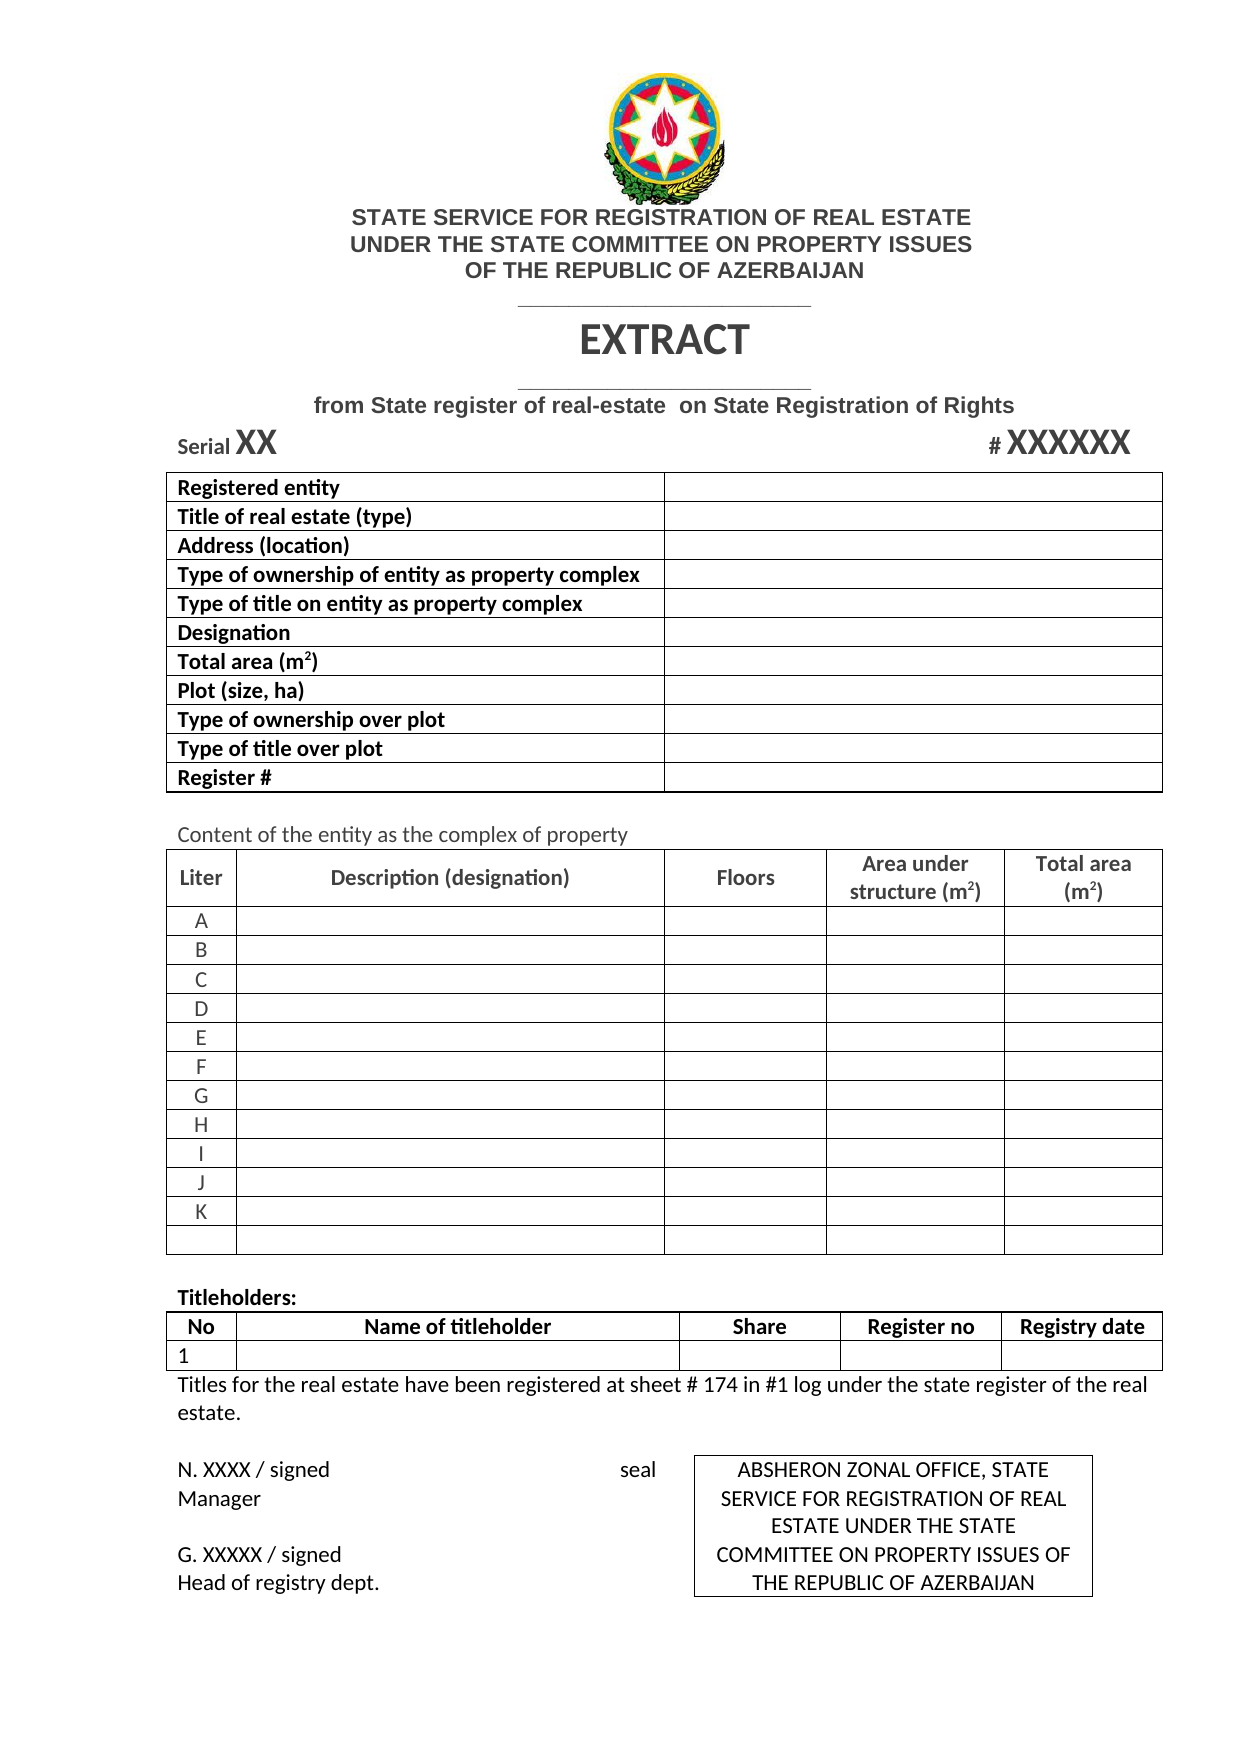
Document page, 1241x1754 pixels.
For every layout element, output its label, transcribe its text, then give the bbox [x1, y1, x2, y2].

table_cell [1005, 1197, 1162, 1225]
text Serial XX # XXXXXX [177, 418, 1152, 464]
table_cell [665, 1139, 826, 1167]
text _______________________ [177, 283, 1152, 309]
table_cell [1005, 1081, 1162, 1109]
table_cell Plot (size, ha) [167, 676, 664, 704]
table_cell J [167, 1168, 236, 1196]
table_cell [237, 1341, 679, 1369]
table_cell [1005, 1139, 1162, 1167]
table_cell [1005, 907, 1162, 934]
table_cell [237, 1081, 664, 1109]
table_cell [237, 1226, 664, 1254]
table_cell [665, 1052, 826, 1080]
table_cell Address (location) [167, 531, 664, 559]
table_header Total area (m2) [1005, 850, 1162, 906]
table_cell F [167, 1052, 236, 1080]
table_cell [237, 936, 664, 964]
table_cell [665, 705, 1162, 733]
table_cell [1002, 1341, 1162, 1369]
table_cell [237, 1139, 664, 1167]
table_header Registered entity [167, 473, 664, 501]
table_cell [827, 965, 1004, 993]
table_cell [237, 1023, 664, 1051]
table_cell [841, 1341, 1001, 1369]
table_cell [237, 1052, 664, 1080]
text OF THE REPUBLIC OF AZERBAIJAN [177, 257, 1152, 283]
table_cell [665, 907, 826, 934]
table_cell [237, 1168, 664, 1196]
table_header Liter [167, 850, 236, 906]
table_cell H [167, 1110, 236, 1138]
table_cell [665, 531, 1162, 559]
table_header [665, 473, 1162, 501]
table_cell [665, 560, 1162, 588]
table_cell [237, 1197, 664, 1225]
table_cell [680, 1341, 840, 1369]
table_cell [167, 1226, 236, 1254]
text _______________________ [177, 366, 1152, 392]
table_cell [665, 1168, 826, 1196]
table_cell [827, 994, 1004, 1022]
table_cell [1005, 1052, 1162, 1080]
table_cell Type of ownership of entity as property complex [167, 560, 664, 588]
table_cell [827, 1139, 1004, 1167]
table_cell [665, 965, 826, 993]
table_cell [1005, 1023, 1162, 1051]
table_cell [665, 994, 826, 1022]
table_cell [827, 1110, 1004, 1138]
table_cell [665, 1226, 826, 1254]
table_cell A [167, 907, 236, 934]
table_cell [827, 1081, 1004, 1109]
text UNDER THE STATE COMMITTEE ON PROPERTY ISSUES [177, 231, 1152, 257]
table_cell [827, 1226, 1004, 1254]
text EXTRACT [177, 309, 1152, 366]
table_header Floors [665, 850, 826, 906]
table_cell B [167, 936, 236, 964]
table_header ABSHERON ZONAL OFFICE, STATE SERVICE FOR REGISTRATION OF REAL ESTATE UNDER THE STATE COMMITTEE ON PROPERTY ISSUES OF THE REPUBLIC OF AZERBAIJAN [695, 1456, 1092, 1596]
table_cell [1005, 994, 1162, 1022]
table_cell [665, 1023, 826, 1051]
text Content of the entity as the complex of property [177, 820, 1152, 848]
table_header Registry date [1002, 1313, 1162, 1340]
table_cell [665, 1110, 826, 1138]
table_cell [1005, 1168, 1162, 1196]
table_header Register no [841, 1313, 1001, 1340]
table_cell [665, 502, 1162, 530]
table_cell Title of real estate (type) [167, 502, 664, 530]
table_cell [1005, 936, 1162, 964]
table_cell [237, 965, 664, 993]
table_header No [167, 1313, 236, 1340]
table_cell 1 [167, 1341, 236, 1369]
text Titleholders: [177, 1283, 1152, 1311]
table_header Share [680, 1313, 840, 1340]
table_cell [665, 936, 826, 964]
table_cell [665, 676, 1162, 704]
table_cell G [167, 1081, 236, 1109]
table_cell [665, 647, 1162, 675]
table_cell [665, 763, 1162, 791]
table_cell [237, 994, 664, 1022]
table_cell [1005, 1110, 1162, 1138]
table_cell [665, 734, 1162, 762]
table_cell [237, 1110, 664, 1138]
table_cell [1005, 1226, 1162, 1254]
text from State register of real-estate on State Registration of Rights [177, 392, 1152, 418]
table_cell Register # [167, 763, 664, 791]
table_cell I [167, 1139, 236, 1167]
table_cell [827, 1023, 1004, 1051]
picture [604, 73, 725, 205]
table_cell [237, 907, 664, 934]
table_header Description (designation) [237, 850, 664, 906]
table_cell Type of title on entity as property complex [167, 589, 664, 617]
text STATE SERVICE FOR REGISTRATION OF REAL ESTATE [177, 204, 1152, 231]
table_cell Designation [167, 618, 664, 646]
table_cell C [167, 965, 236, 993]
table_cell Type of ownership over plot [167, 705, 664, 733]
table_header N. XXXX / signed seal Manager G. XXXXX / signed Head of registry dept. [166, 1455, 694, 1596]
table_cell D [167, 994, 236, 1022]
table_cell [827, 1052, 1004, 1080]
table_cell [827, 1197, 1004, 1225]
table_header Name of titleholder [237, 1313, 679, 1340]
table_cell [665, 1081, 826, 1109]
table_cell [1005, 965, 1162, 993]
table_cell Total area (m2) [167, 647, 664, 675]
table_cell [665, 589, 1162, 617]
table_cell Type of title over plot [167, 734, 664, 762]
table_cell [827, 936, 1004, 964]
table_cell [827, 907, 1004, 934]
table_cell [827, 1168, 1004, 1196]
text Titles for the real estate have been registered at sheet # 174 in #1 log under the state register of the real estate. [177, 1371, 1152, 1427]
table_cell [665, 1197, 826, 1225]
table_cell K [167, 1197, 236, 1225]
table_cell [665, 618, 1162, 646]
table_header Area under structure (m2) [827, 850, 1004, 906]
table_cell E [167, 1023, 236, 1051]
